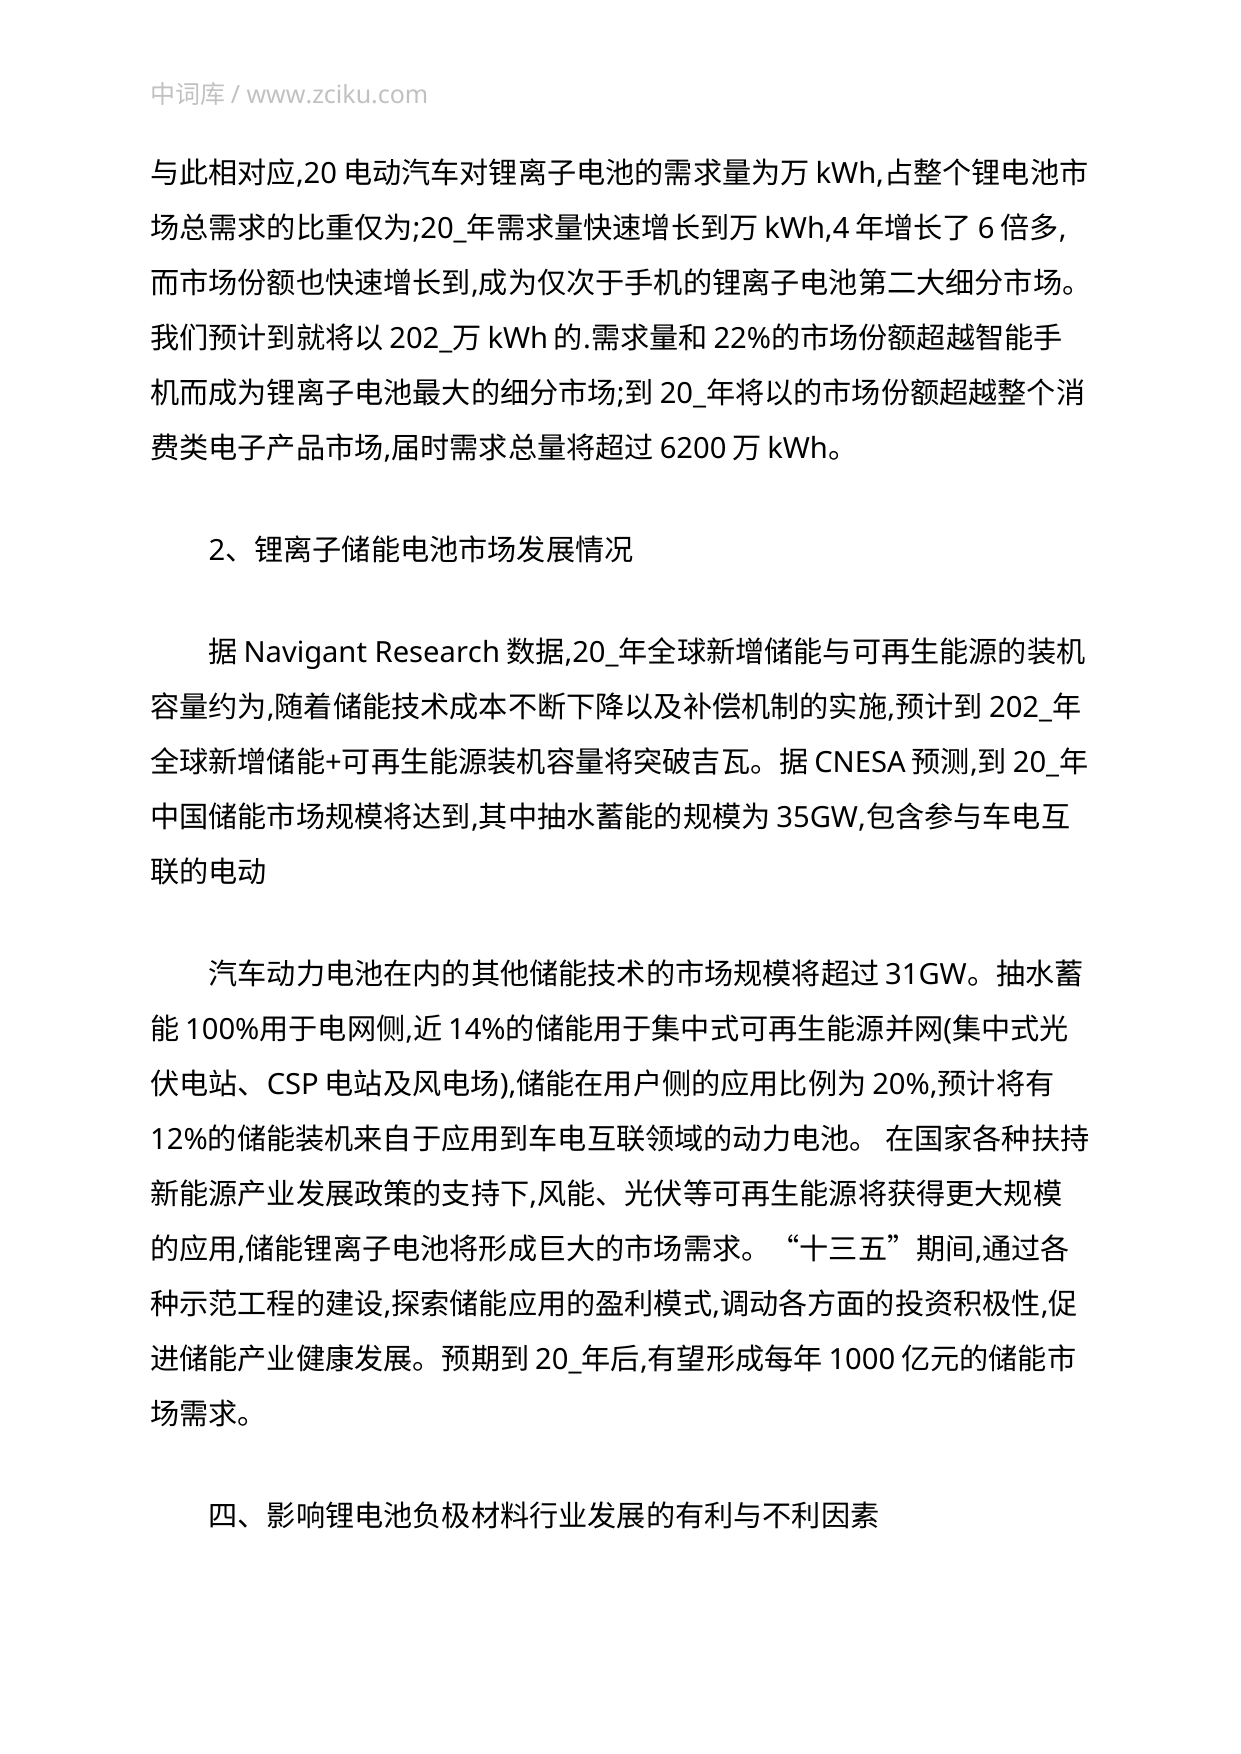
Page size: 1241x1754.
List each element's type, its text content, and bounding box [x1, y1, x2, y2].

text 2、锂离子储能电池市场发展情况 [150, 527, 1090, 569]
text 汽车动力电池在内的其他储能技术的市场规模将超过31GW。抽水蓄能100%用于电网侧,近14%的储能用于集中式可再生能源并网(集中式光伏电站、CSP电站及风电场),储能在用户侧的应用比例为20%,预计将有12%的储能装机来自于应用到车电互联领域的动力电池。 在国家各种扶持新能源产业发展政策的支持下,风能、光伏等可再生能源将获得更大规模的应用,储能锂离子电池将形成巨大的市场需求。“十三五”期间,通过各种示范工程的建设,探索储能应用的盈利模式,调动各方面的投资积极性,促进储能产业健康发展。预期到20_年后,有望形成每年1000亿元的储能市场需求。 [150, 951, 1090, 1433]
text 据Navigant Research数据,20_年全球新增储能与可再生能源的装机容量约为,随着储能技术成本不断下降以及补偿机制的实施,预计到 202_年全球新增储能+可再生能源装机容量将突破吉瓦。据CNESA预测,到20_年中国储能市场规模将达到,其中抽水蓄能的规模为35GW,包含参与车电互联的电动 [150, 629, 1090, 891]
text 四、影响锂电池负极材料行业发展的有利与不利因素 [150, 1492, 1090, 1535]
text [150, 150, 1090, 467]
